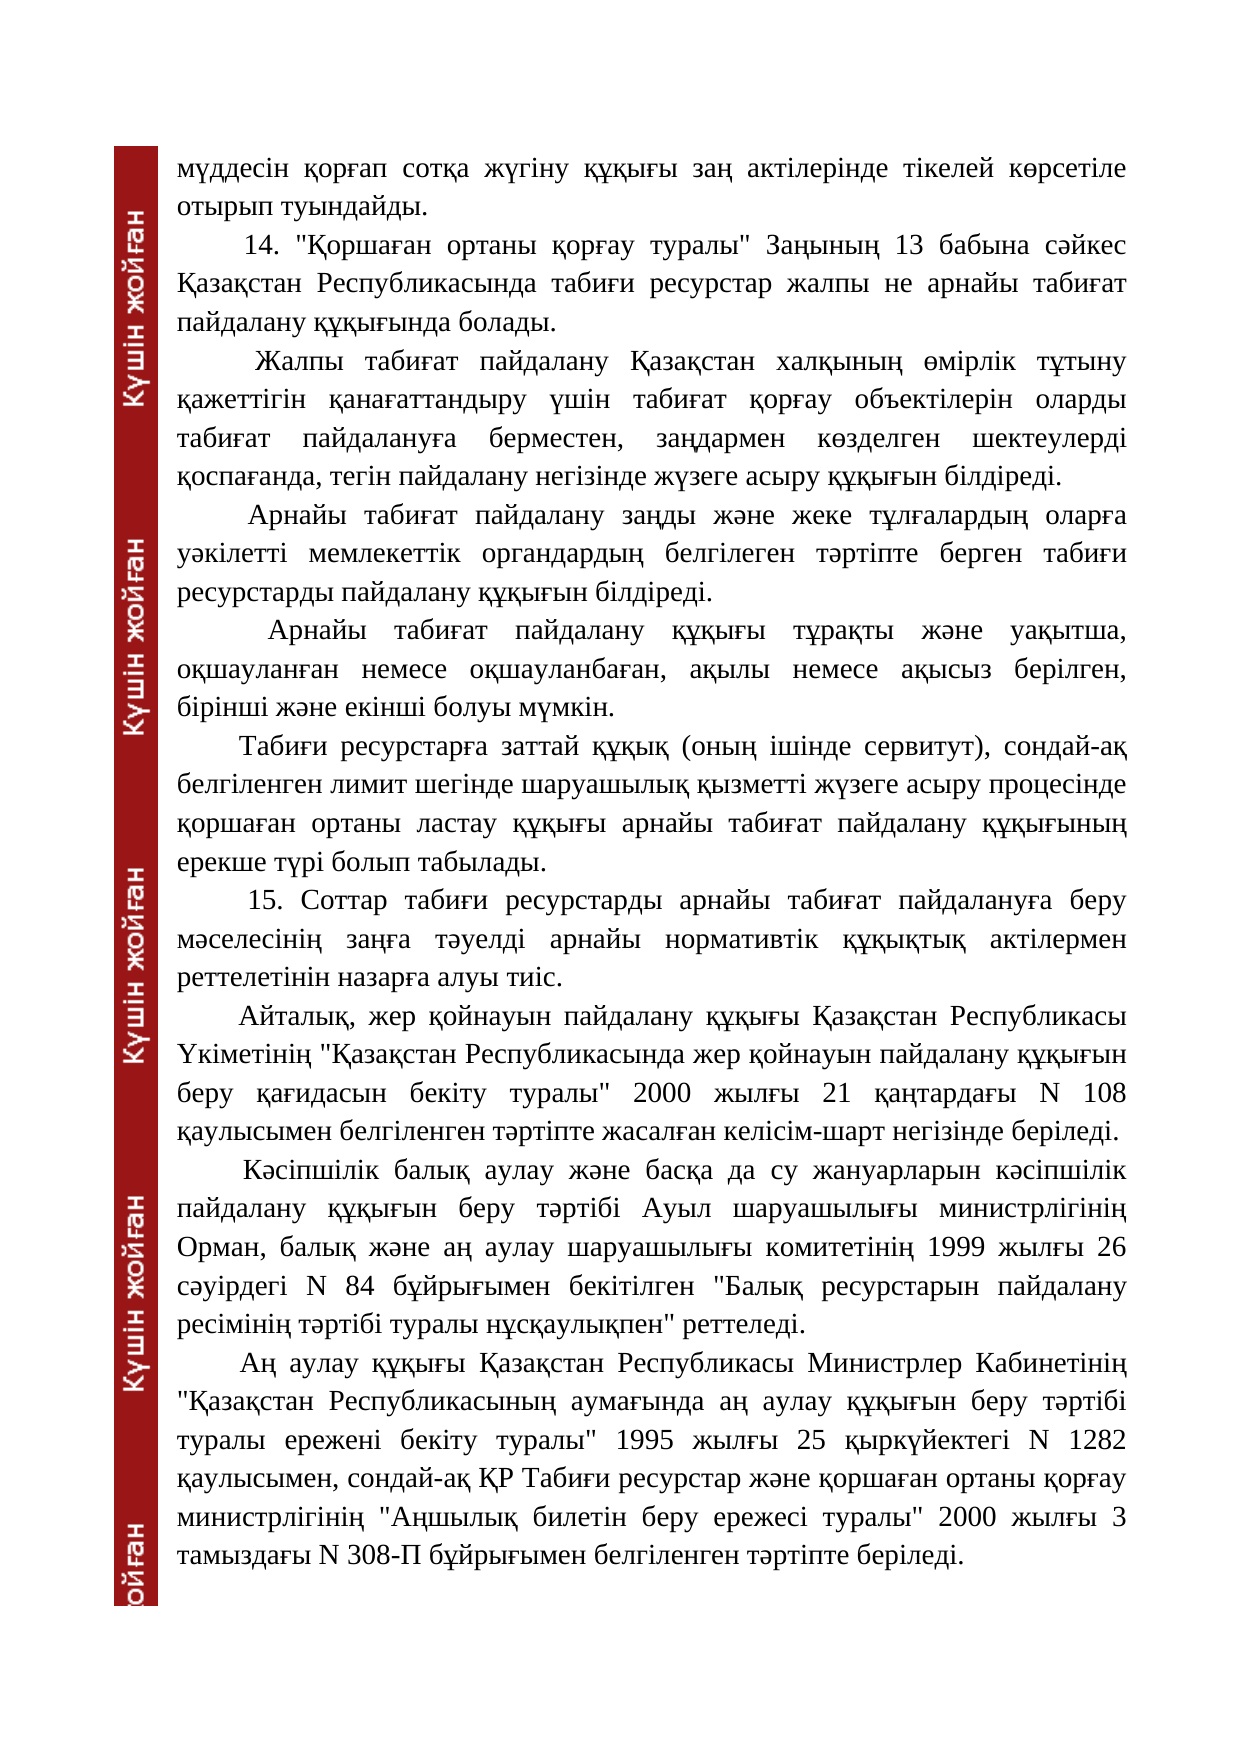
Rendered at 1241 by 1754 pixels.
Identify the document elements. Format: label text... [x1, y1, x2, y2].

text Арнайы табиғат пайдалану заңды және жеке тұлғалардың оларға уәкiлеттi мемлекеттiк органдардың белгілеген тәртiпте берген табиғи ресурстарды пайдалану құқығын бiлдiредi. [112, 497, 1128, 607]
text 14. "Қоршаған ортаны қорғау туралы" Заңының 13 бабына сәйкес Қазақстан Республикасында табиғи ресурстар жалпы не арнайы табиғат пайдалану құқығында болады. [112, 227, 1128, 338]
picture [114, 723, 158, 728]
text 15. Соттар табиғи ресурстарды арнайы табиғат пайдалануға беру мәселесiнiң заңға тәуелдi арнайы нормативтiк құқықтық актiлермен реттелетiнiн назарға алуы тиiс. [112, 882, 1128, 993]
picture [114, 146, 158, 150]
picture [114, 222, 158, 227]
text Жалпы табиғат пайдалану Қазақстан халқының өмiрлiк тұтыну қажеттiгiн қанағаттандыру үшiн табиғат қорғау объектiлерiн оларды табиғат пайдалануға берместен, заңдармен көзделген шектеулердi қоспағанда, тегiн пайдалану негізiнде жүзеге асыру құқығын бiлдiредi. [112, 343, 1128, 492]
picture [114, 338, 158, 343]
text Аң аулау құқығы Қазақстан Республикасы Министрлер Кабинетiнiң "Қазақстан Республикасының аумағында аң аулау құқығын беру тәртiбi туралы ереженi бекiту туралы" 1995 жылғы 25 қыркүйектегi N 1282 қаулысымен, сондай-ақ ҚР Табиғи ресурстар және қоршаған ортаны қорғау министрлiгінiң "Аңшылық билетiн беру ережесi туралы" 2000 жылғы 3 тамыздағы N 308-П бұйрығымен белгiленген тәртiпте берiледi. [112, 1345, 1128, 1571]
picture [114, 1340, 158, 1345]
picture [114, 993, 158, 998]
picture [114, 877, 158, 882]
text Табиғи ресурстарға заттай құқық (оның iшiнде сервитут), сондай-ақ белгiленген лимит шегінде шаруашылық қызметтi жүзеге асыру процесiнде қоршаған ортаны ластау құқығы арнайы табиғат пайдалану құқығының ерекше түрi болып табылады. [112, 728, 1128, 877]
text Арнайы табиғат пайдалану құқығы тұрақты және уақытша, оқшауланған немесе оқшауланбаған, ақылы немесе ақысыз берiлген, бiрiншi және екiншi болуы мүмкiн. [112, 612, 1128, 723]
text Кәсiпшiлiк балық аулау және басқа да су жануарларын кәсiпшiлiк пайдалану құқығын беру тәртiбi Ауыл шаруашылығы министрлiгінiң Орман, балық және аң аулау шаруашылығы комитетiнiң 1999 жылғы 26 сәуiрдегі N 84 бұйрығымен бекiтiлген "Балық ресурстарын пайдалану ресiмінің тәртiбi туралы нұсқаулықпен" реттеледi. [112, 1152, 1128, 1340]
text Айталық, жер қойнауын пайдалану құқығы Қазақстан Республикасы Үкiметiнiң "Қазақстан Республикасында жер қойнауын пайдалану құқығын беру қағидасын бекiту туралы" 2000 жылғы 21 қаңтардағы N 108 қаулысымен белгiленген тәртiпте жасалған келiсiм-шарт негізiнде берiледi. [112, 998, 1128, 1147]
picture [114, 492, 158, 497]
picture [114, 607, 158, 612]
picture [114, 1571, 158, 1606]
picture [114, 1147, 158, 1152]
